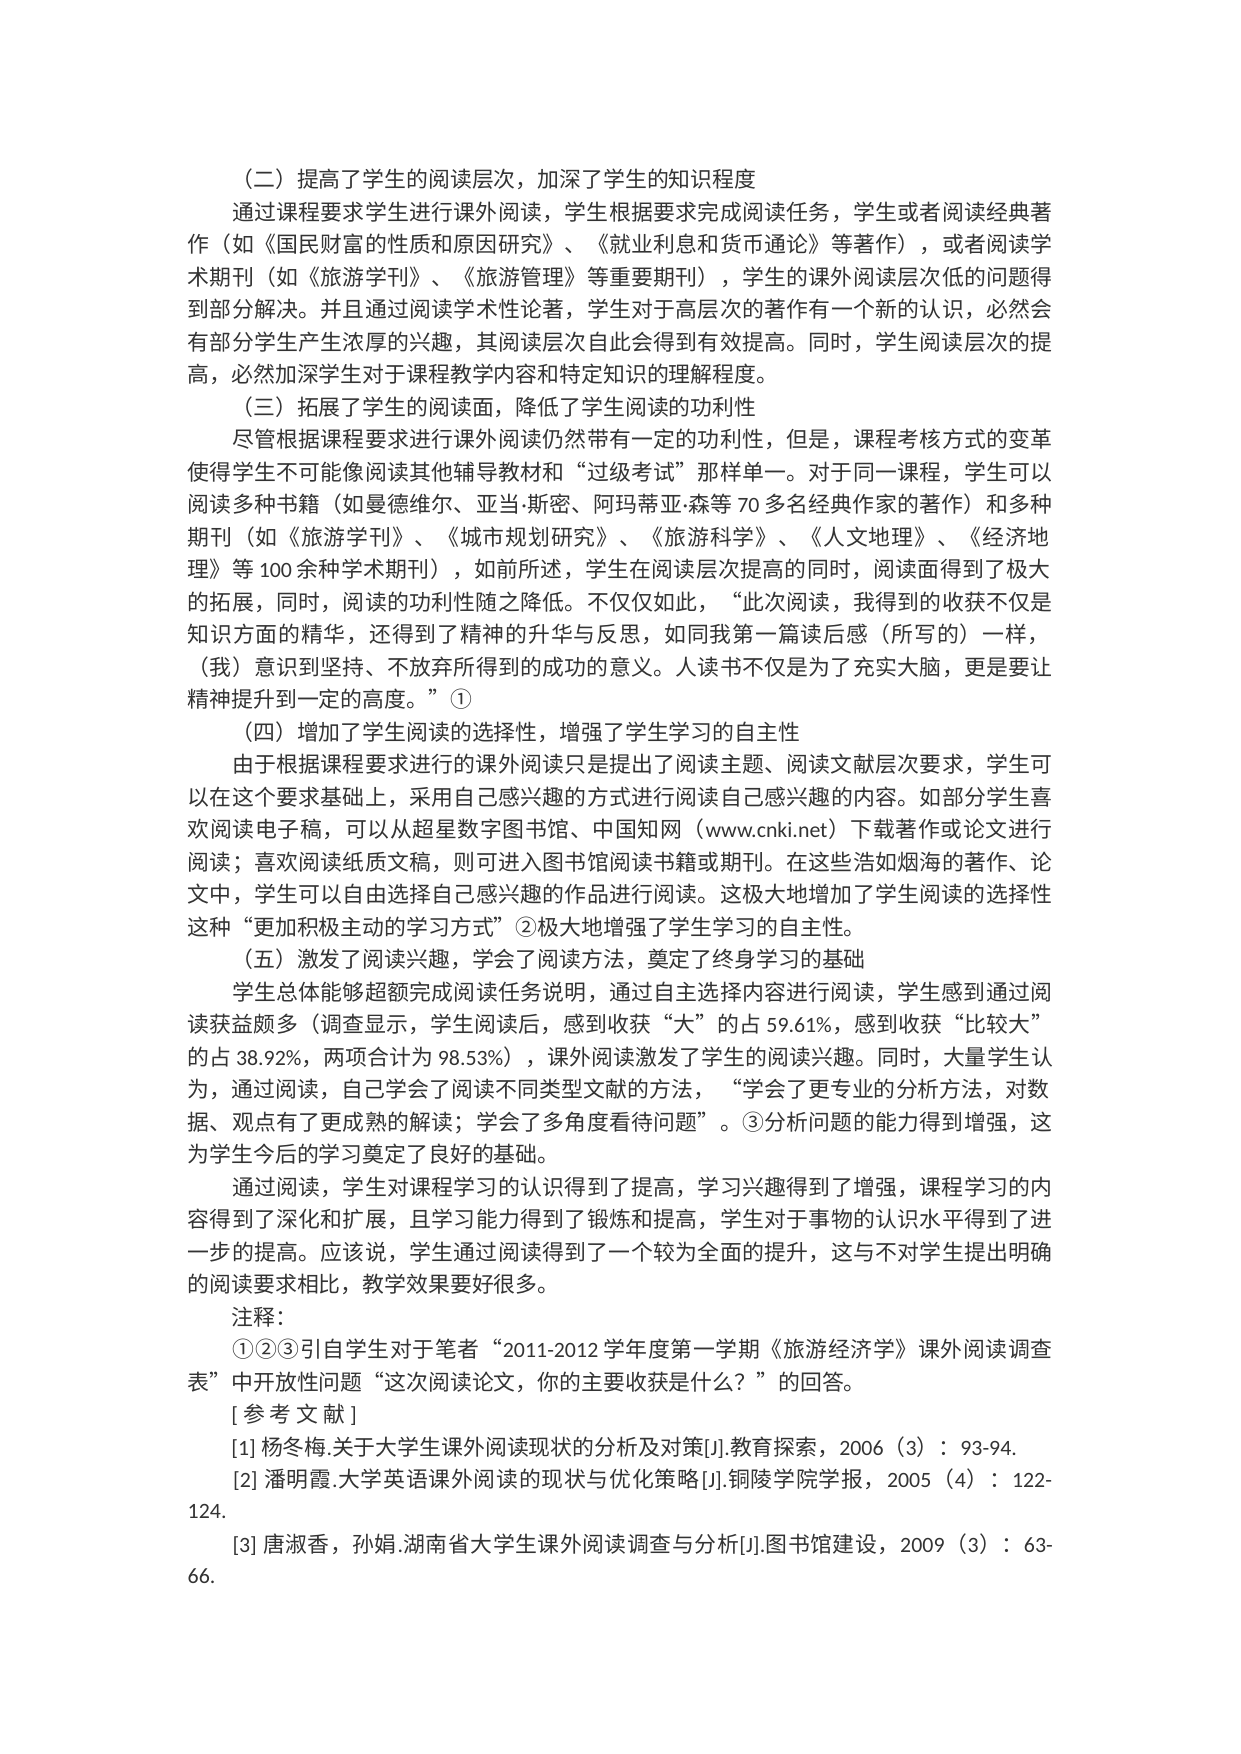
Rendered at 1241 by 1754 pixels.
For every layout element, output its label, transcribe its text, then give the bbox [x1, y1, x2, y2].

text ①②③引自学生对于笔者“2011-2012学年度第一学期《旅游经济学》课外阅读调查表”中开放性问题“这次阅读论文，你的主要收获是什么？”的回答。 [187, 1332, 1053, 1397]
text [3] 唐淑香，孙娟.湖南省大学生课外阅读调查与分析[J].图书馆建设，2009（3）：63-66. [187, 1527, 1053, 1592]
text 通过课程要求学生进行课外阅读，学生根据要求完成阅读任务，学生或者阅读经典著作（如《国民财富的性质和原因研究》、《就业利息和货币通论》等著作），或者阅读学术期刊（如《旅游学刊》、《旅游管理》等重要期刊），学生的课外阅读层次低的问题得到部分解决。并且通过阅读学术性论著，学生对于高层次的著作有一个新的认识，必然会有部分学生产生浓厚的兴趣，其阅读层次自此会得到有效提高。同时，学生阅读层次的提高，必然加深学生对于课程教学内容和特定知识的理解程度。 [187, 194, 1053, 389]
text [1] 杨冬梅.关于大学生课外阅读现状的分析及对策[J].教育探索，2006（3）：93-94. [187, 1429, 1053, 1462]
text 通过阅读，学生对课程学习的认识得到了提高，学习兴趣得到了增强，课程学习的内容得到了深化和扩展，且学习能力得到了锻炼和提高，学生对于事物的认识水平得到了进一步的提高。应该说，学生通过阅读得到了一个较为全面的提升，这与不对学生提出明确的阅读要求相比，教学效果要好很多。 [187, 1169, 1053, 1299]
text 尽管根据课程要求进行课外阅读仍然带有一定的功利性，但是，课程考核方式的变革，使得学生不可能像阅读其他辅导教材和“过级考试”那样单一。对于同一课程，学生可以阅读多种书籍（如曼德维尔、亚当·斯密、阿玛蒂亚·森等70多名经典作家的著作）和多种期刊（如《旅游学刊》、《城市规划研究》、《旅游科学》、《人文地理》、《经济地理》等100余种学术期刊），如前所述，学生在阅读层次提高的同时，阅读面得到了极大的拓展，同时，阅读的功利性随之降低。不仅仅如此，“此次阅读，我得到的收获不仅是知识方面的精华，还得到了精神的升华与反思，如同我第一篇读后感（所写的）一样，（我）意识到坚持、不放弃所得到的成功的意义。人读书不仅是为了充实大脑，更是要让精神提升到一定的高度。”① [187, 422, 1053, 714]
text 学生总体能够超额完成阅读任务说明，通过自主选择内容进行阅读，学生感到通过阅读获益颇多（调查显示，学生阅读后，感到收获“大”的占59.61%，感到收获“比较大”的占38.92%，两项合计为98.53%），课外阅读激发了学生的阅读兴趣。同时，大量学生认为，通过阅读，自己学会了阅读不同类型文献的方法， “学会了更专业的分析方法，对数据、观点有了更成熟的解读；学会了多角度看待问题”。③分析问题的能力得到增强，这为学生今后的学习奠定了良好的基础。 [187, 974, 1053, 1169]
text （二）提高了学生的阅读层次，加深了学生的知识程度 [187, 162, 1053, 194]
text [2] 潘明霞.大学英语课外阅读的现状与优化策略[J].铜陵学院学报，2005（4）：122-124. [187, 1462, 1053, 1527]
text [ 参 考 文 献 ] [187, 1397, 1053, 1429]
text （五）激发了阅读兴趣，学会了阅读方法，奠定了终身学习的基础 [187, 942, 1053, 974]
text （三）拓展了学生的阅读面，降低了学生阅读的功利性 [187, 389, 1053, 422]
text 由于根据课程要求进行的课外阅读只是提出了阅读主题、阅读文献层次要求，学生可以在这个要求基础上，采用自己感兴趣的方式进行阅读自己感兴趣的内容。如部分学生喜欢阅读电子稿，可以从超星数字图书馆、中国知网（www.cnki.net）下载著作或论文进行阅读；喜欢阅读纸质文稿，则可进入图书馆阅读书籍或期刊。在这些浩如烟海的著作、论文中，学生可以自由选择自己感兴趣的作品进行阅读。这极大地增加了学生阅读的选择性，这种“更加积极主动的学习方式”②极大地增强了学生学习的自主性。 [187, 747, 1053, 942]
text 注释： [187, 1299, 1053, 1332]
text （四）增加了学生阅读的选择性，增强了学生学习的自主性 [187, 714, 1053, 747]
